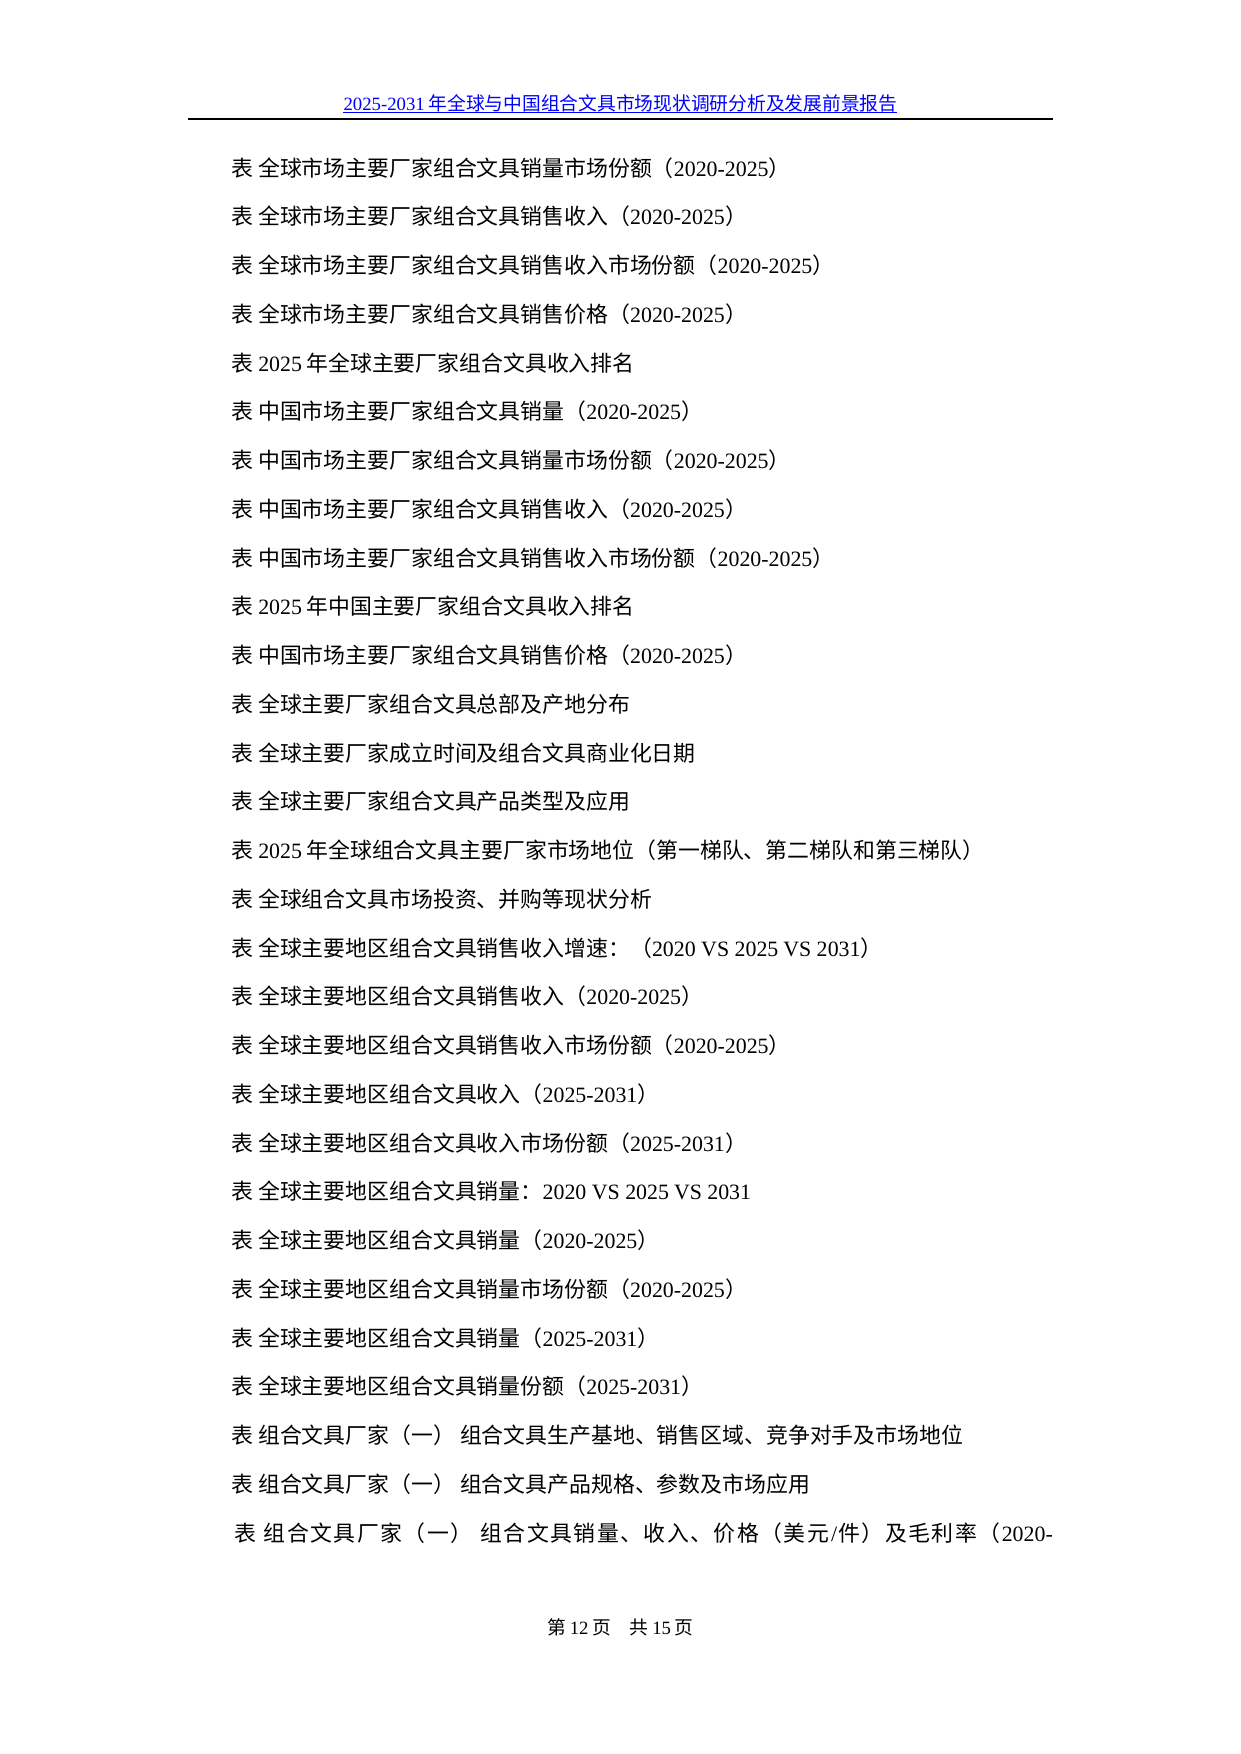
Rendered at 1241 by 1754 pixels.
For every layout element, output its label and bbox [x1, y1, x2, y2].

text [187, 150, 1053, 1548]
